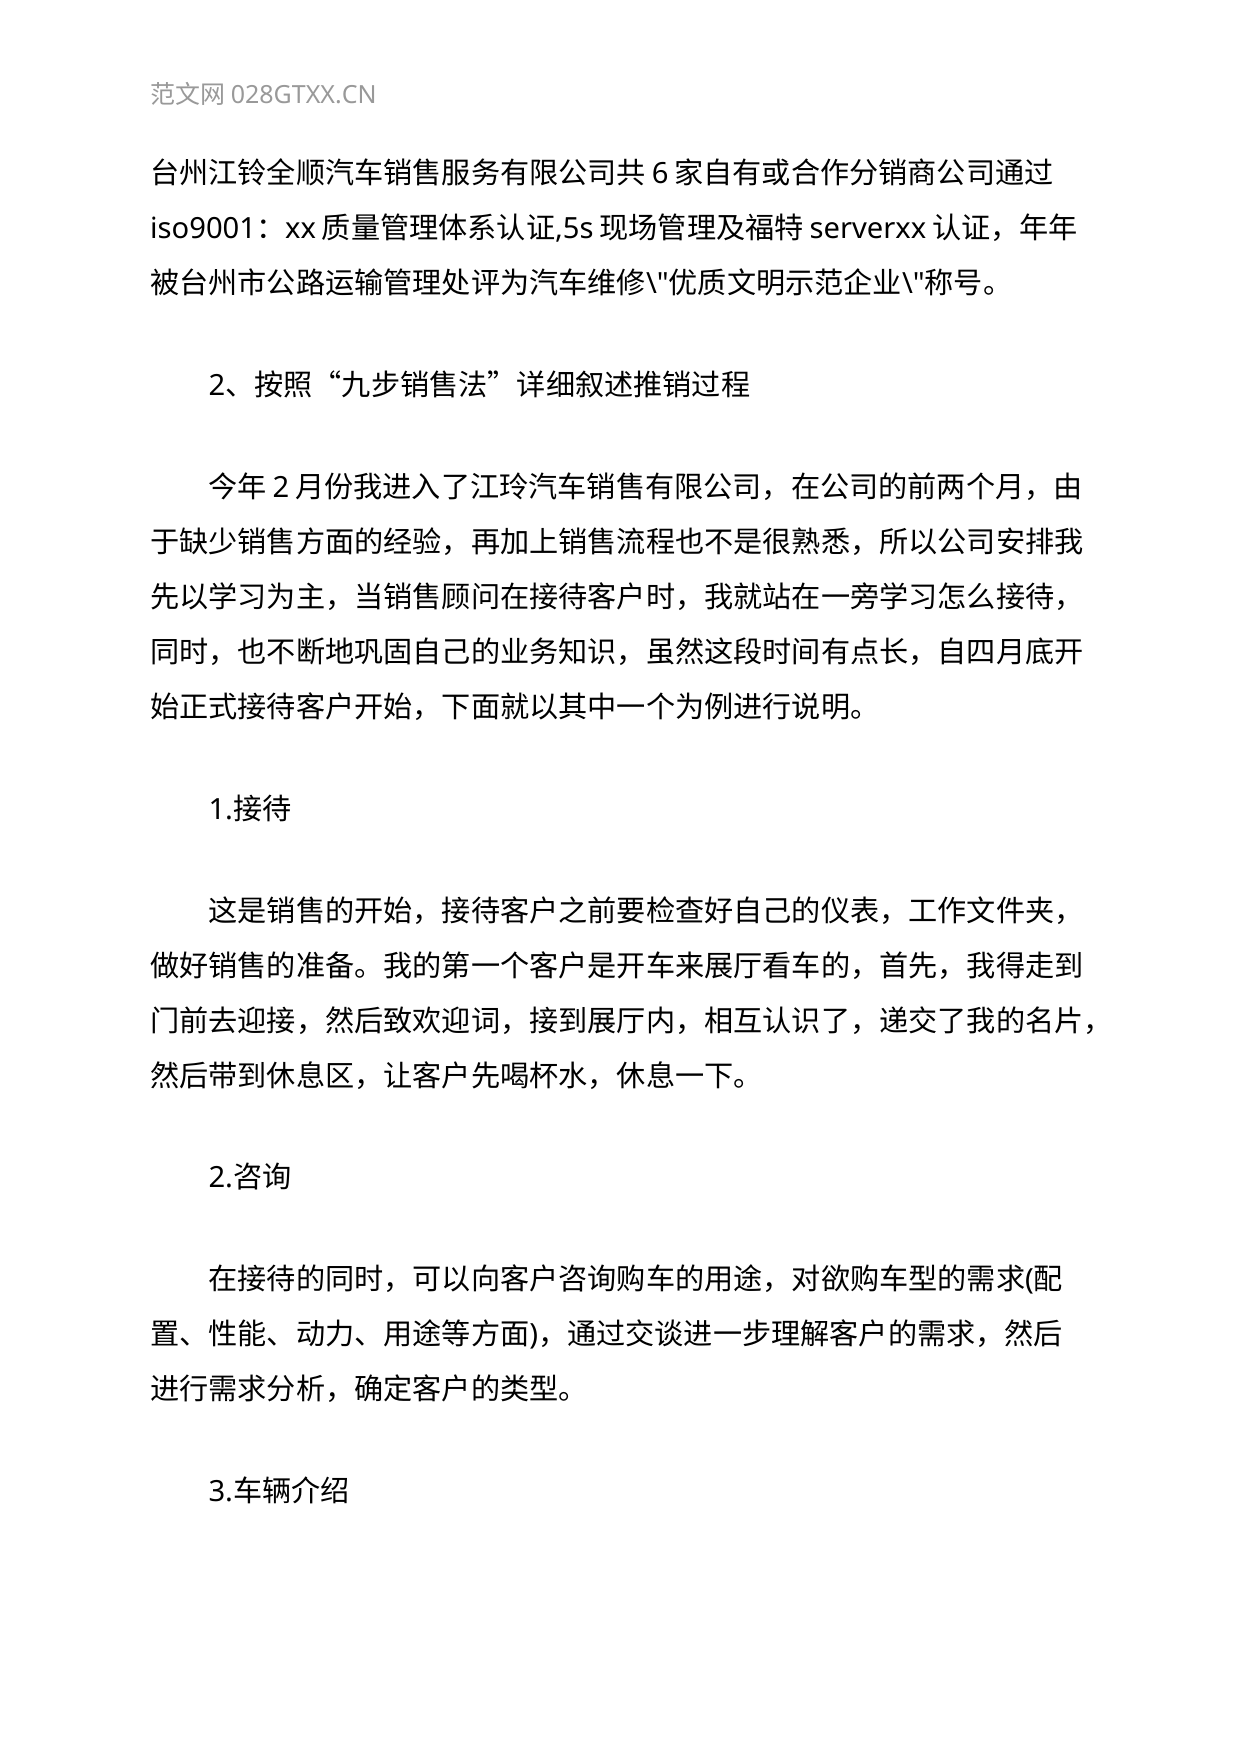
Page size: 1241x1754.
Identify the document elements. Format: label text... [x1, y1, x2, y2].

text 2、按照“九步销售法”详细叙述推销过程 [150, 362, 1090, 404]
text 这是销售的开始，接待客户之前要检查好自己的仪表，工作文件夹，做好销售的准备。我的第一个客户是开车来展厅看车的，首先，我得走到门前去迎接，然后致欢迎词，接到展厅内，相互认识了，递交了我的名片，然后带到休息区，让客户先喝杯水，休息一下。 [150, 887, 1090, 1094]
text 在接待的同时，可以向客户咨询购车的用途，对欲购车型的需求(配置、性能、动力、用途等方面)，通过交谈进一步理解客户的需求，然后进行需求分析，确定客户的类型。 [150, 1256, 1090, 1408]
text 1.接待 [150, 785, 1090, 828]
text 2.咨询 [150, 1154, 1090, 1196]
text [150, 150, 1090, 302]
text 今年2月份我进入了江玲汽车销售有限公司，在公司的前两个月，由于缺少销售方面的经验，再加上销售流程也不是很熟悉，所以公司安排我先以学习为主，当销售顾问在接待客户时，我就站在一旁学习怎么接待，同时，也不断地巩固自己的业务知识，虽然这段时间有点长，自四月底开始正式接待客户开始，下面就以其中一个为例进行说明。 [150, 464, 1090, 726]
text 3.车辆介绍 [150, 1468, 1090, 1510]
